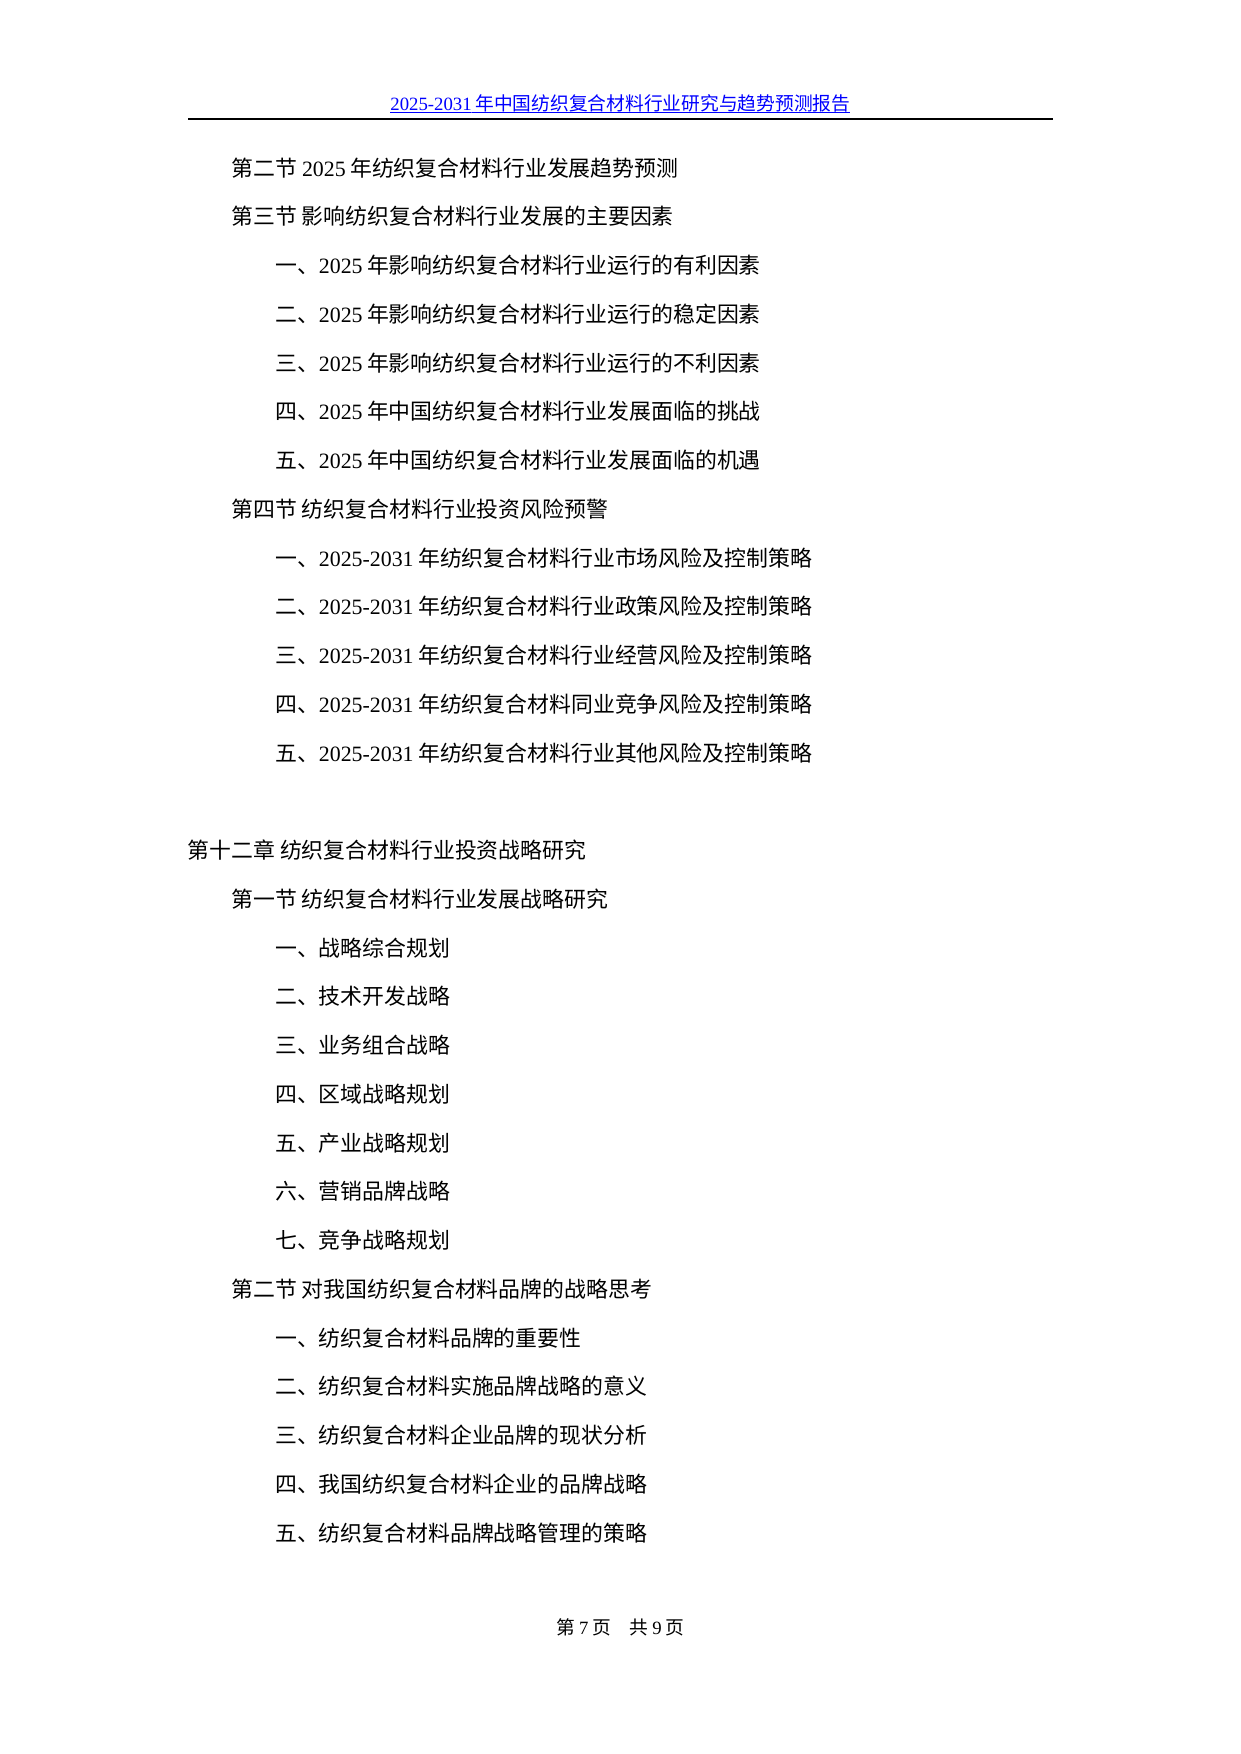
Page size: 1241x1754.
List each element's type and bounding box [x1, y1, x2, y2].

text [187, 150, 1053, 1548]
